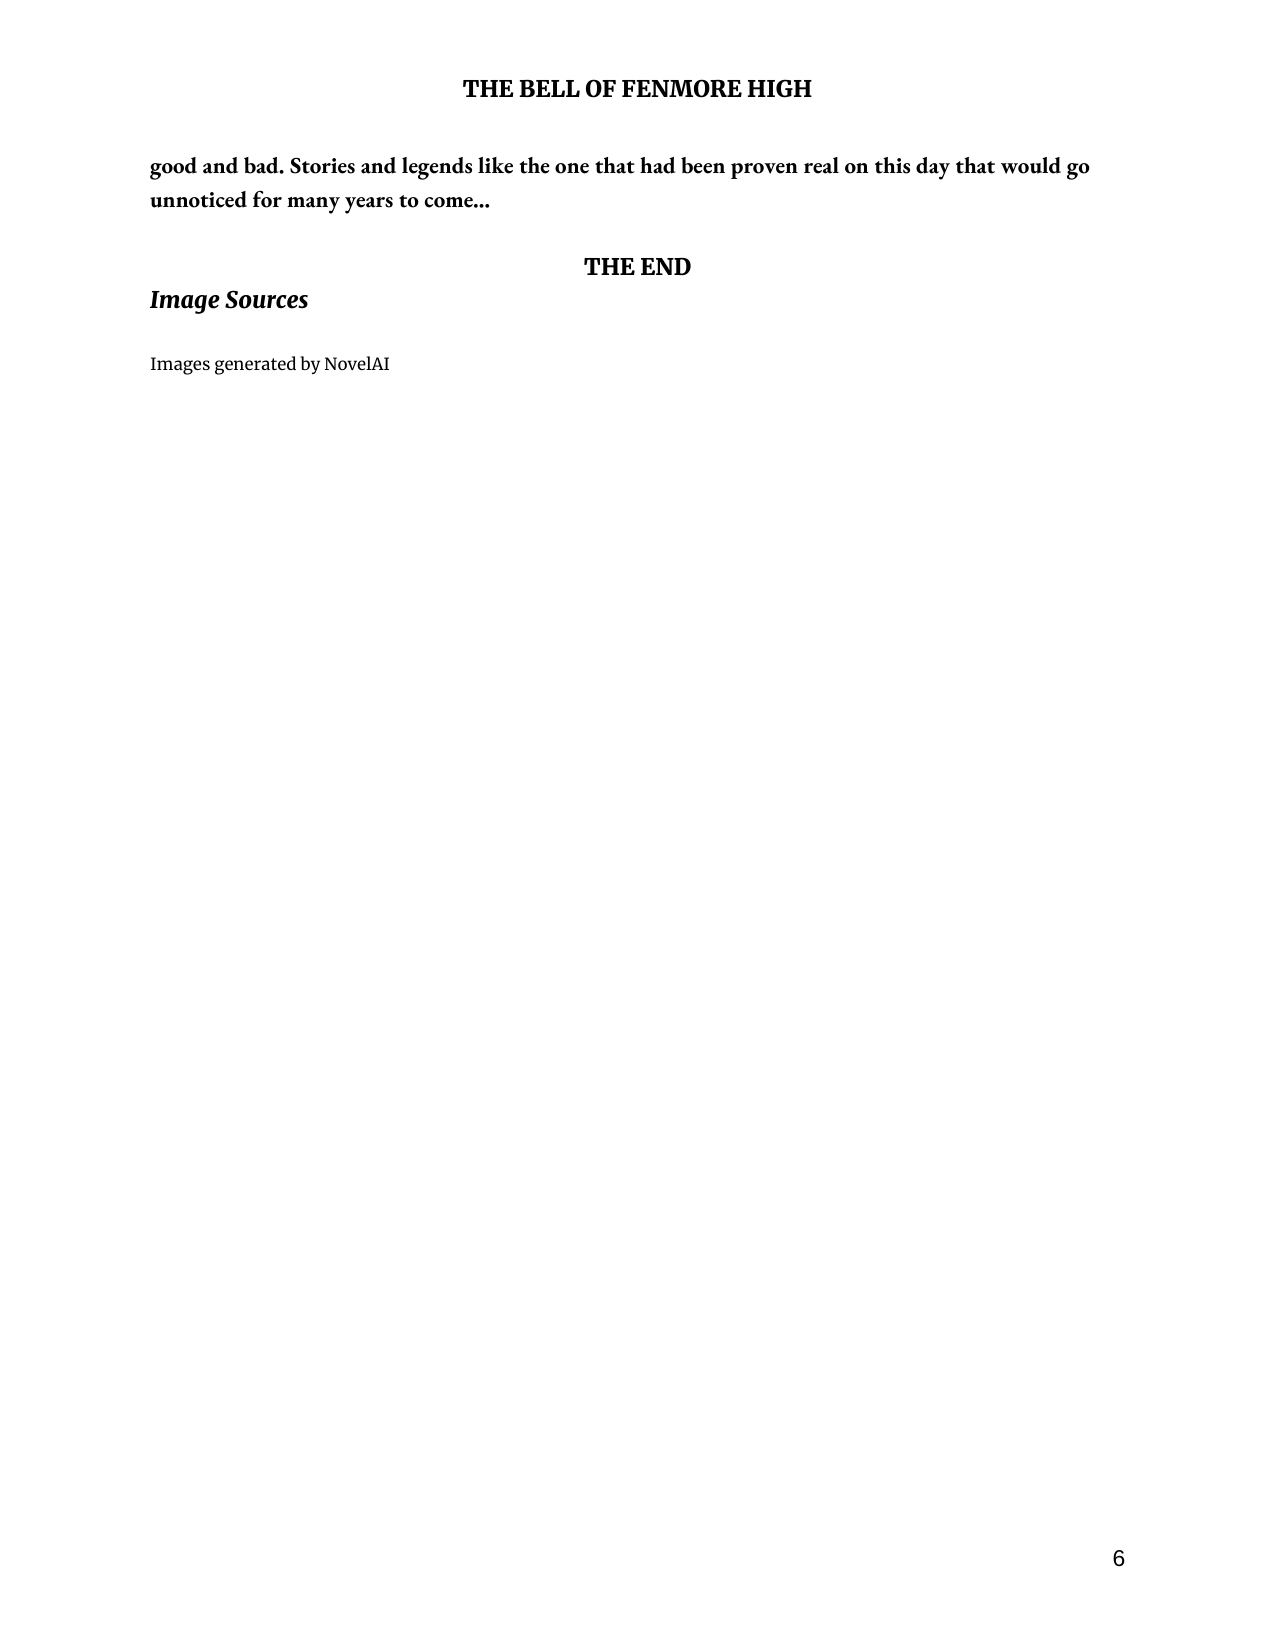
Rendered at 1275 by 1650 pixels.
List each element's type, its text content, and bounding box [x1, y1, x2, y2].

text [150, 150, 1125, 214]
text THE END [150, 253, 1125, 282]
text Images generated by NovelAI [150, 354, 1125, 375]
text Image Sources [150, 286, 1125, 315]
